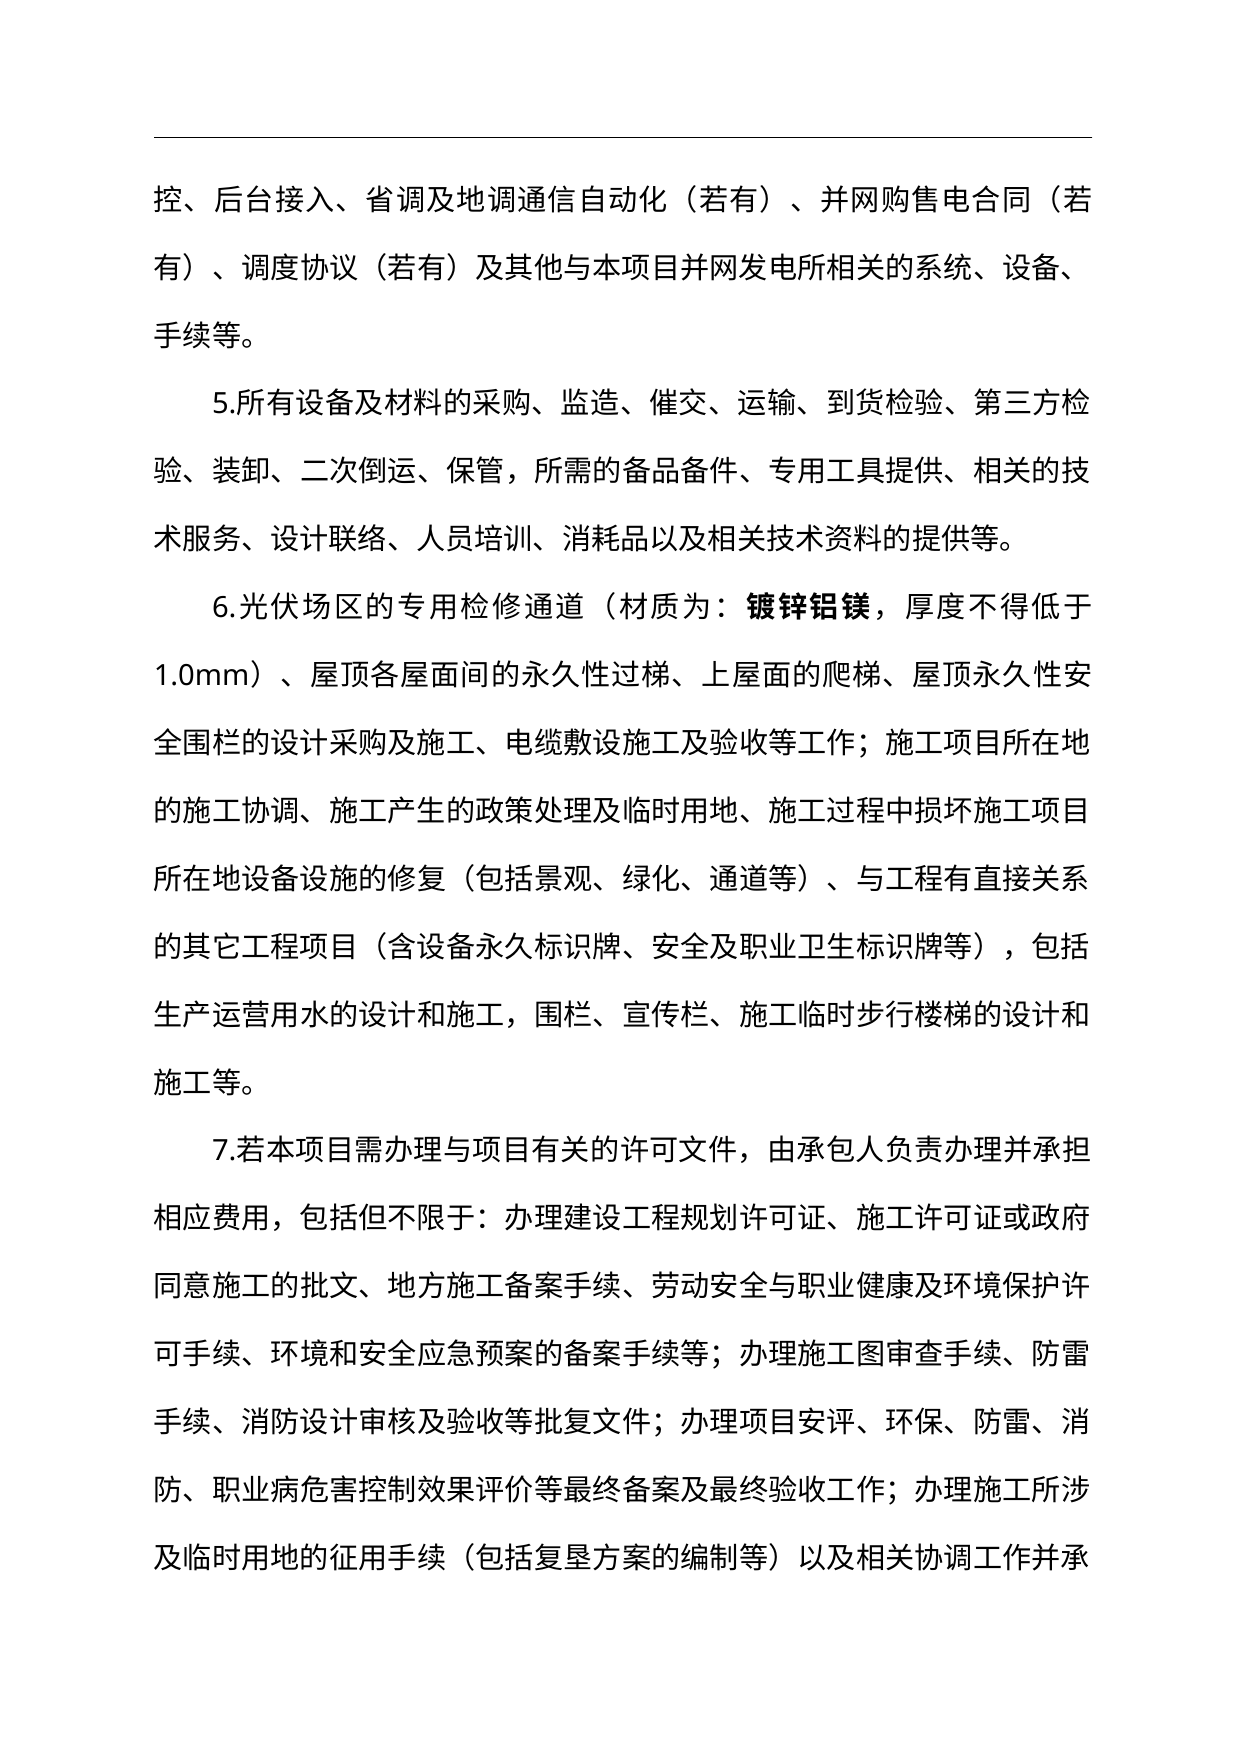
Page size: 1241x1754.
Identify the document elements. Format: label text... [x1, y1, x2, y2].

text 6.光伏场区的专用检修通道（材质为：镀锌铝镁，厚度不得低于1.0mm）、屋顶各屋面间的永久性过梯、上屋面的爬梯、屋顶永久性安全围栏的设计采购及施工、电缆敷设施工及验收等工作；施工项目所在地的施工协调、施工产生的政策处理及临时用地、施工过程中损坏施工项目所在地设备设施的修复（包括景观、绿化、通道等）、与工程有直接关系的其它工程项目（含设备永久标识牌、安全及职业卫生标识牌等），包括生产运营用水的设计和施工，围栏、宣传栏、施工临时步行楼梯的设计和施工等。 [153, 571, 1092, 1114]
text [153, 1114, 1092, 1590]
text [153, 163, 1092, 367]
text 5.所有设备及材料的采购、监造、催交、运输、到货检验、第三方检验、装卸、二次倒运、保管，所需的备品备件、专用工具提供、相关的技术服务、设计联络、人员培训、消耗品以及相关技术资料的提供等。 [153, 367, 1092, 571]
